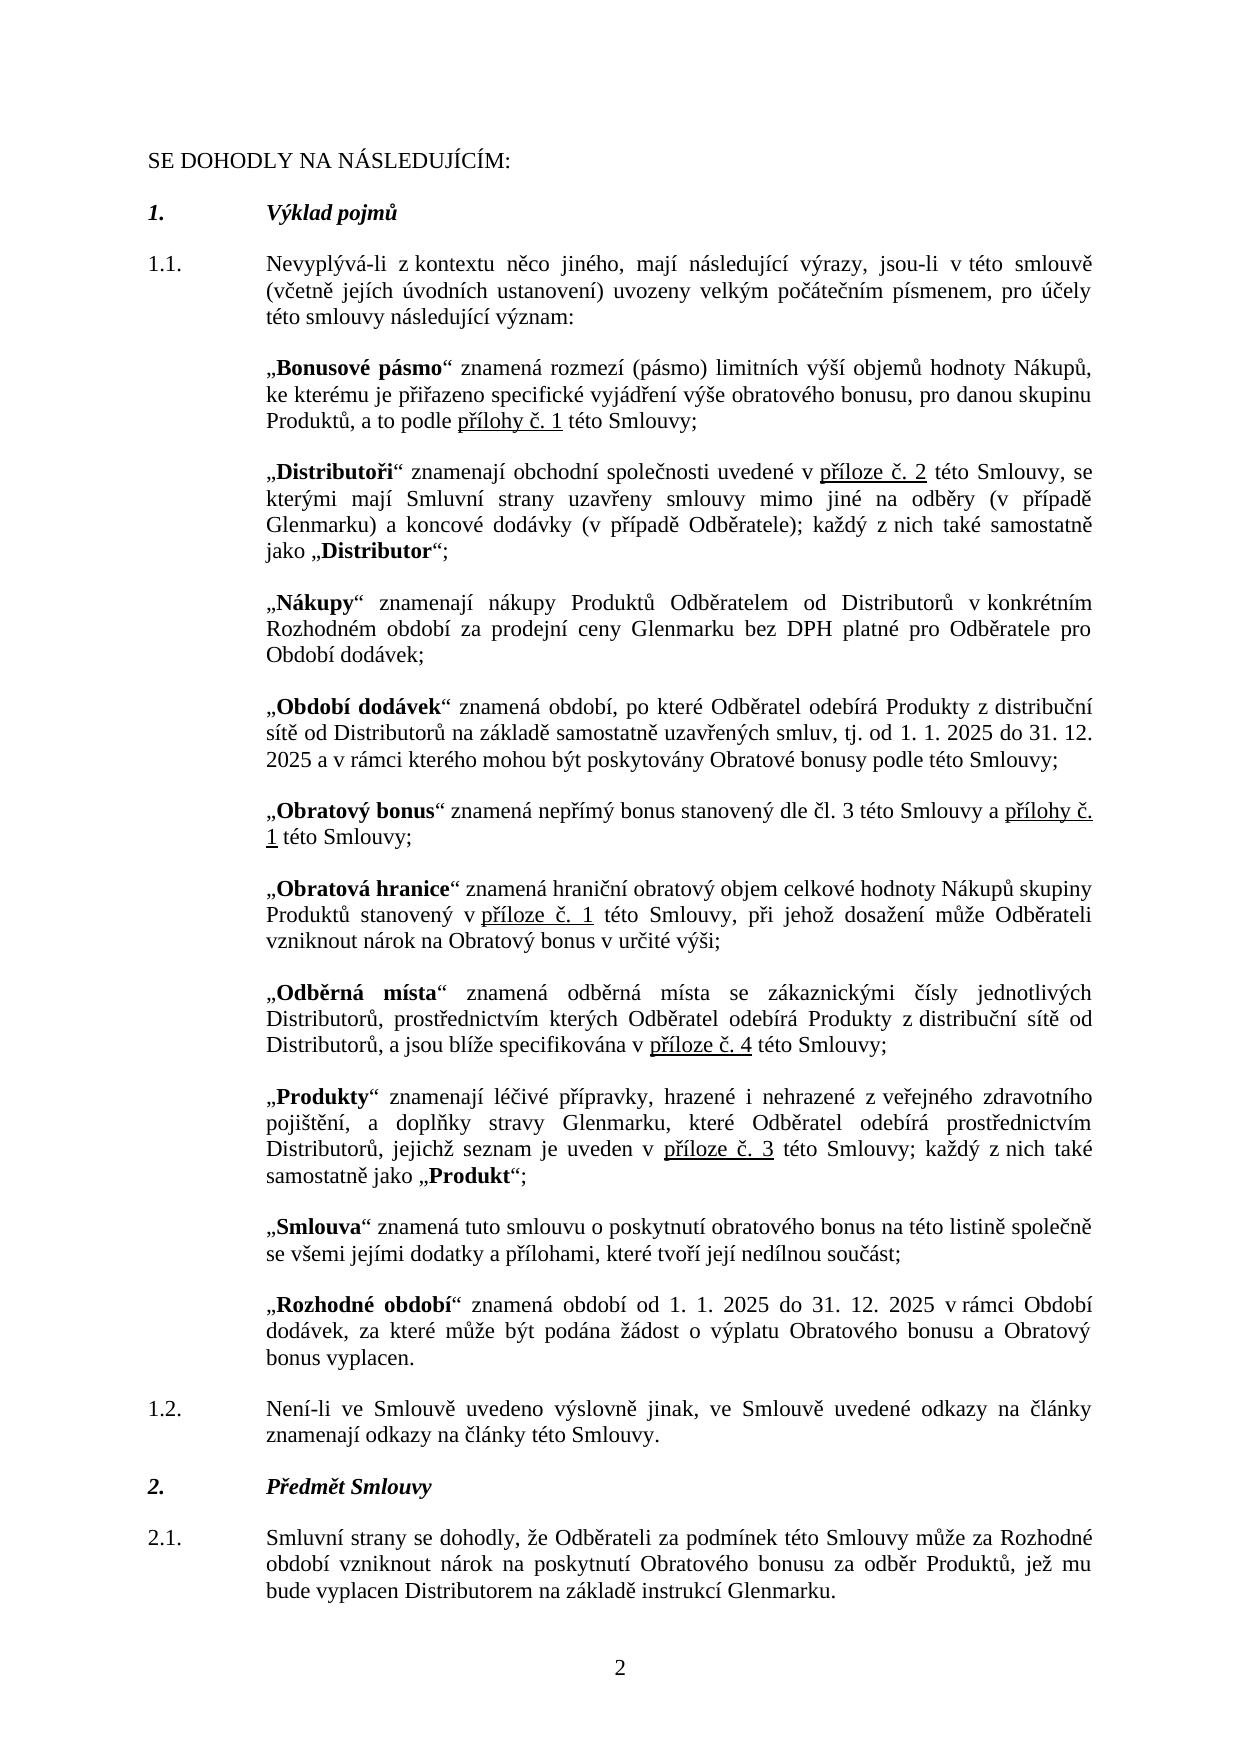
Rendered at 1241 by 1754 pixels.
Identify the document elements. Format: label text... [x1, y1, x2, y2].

text „Bonusové pásmo“ znamená rozmezí (pásmo) limitních výší objemů hodnoty Nákupů, ke kterému je přiřazeno specifické vyjádření výše obratového bonusu, pro danou skupinu Produktů, a to podle přílohy č. 1 této Smlouvy; [266, 354, 1093, 433]
text „Obratový bonus“ znamená nepřímý bonus stanovený dle čl. 3 této Smlouvy a přílohy č. 1 této Smlouvy; [266, 797, 1093, 850]
text „Obratová hranice“ znamená hraniční obratový objem celkové hodnoty Nákupů skupiny Produktů stanovený v příloze č. 1 této Smlouvy, při jehož dosažení může Odběrateli vzniknout nárok na Obratový bonus v určité výši; [266, 875, 1093, 954]
subtitle Výklad pojmů [148, 199, 1093, 225]
text „Smlouva“ znamená tuto smlouvu o poskytnutí obratového bonus na této listině společně se všemi jejími dodatky a přílohami, které tvoří její nedílnou součást; [266, 1213, 1093, 1266]
text „Období dodávek“ znamená období, po které Odběratel odebírá Produkty z distribuční sítě od Distributorů na základě samostatně uzavřených smluv, tj. od 1. 1. 2025 do 31. 12. 2025 a v rámci kterého mohou být poskytovány Obratové bonusy podle této Smlouvy; [266, 693, 1093, 772]
subtitle Není-li ve Smlouvě uvedeno výslovně jinak, ve Smlouvě uvedené odkazy na články znamenají odkazy na články této Smlouvy. [148, 1395, 1093, 1448]
text „Rozhodné období“ znamená období od 1. 1. 2025 do 31. 12. 2025 v rámci Období dodávek, za které může být podána žádost o výplatu Obratového bonusu a Obratový bonus vyplacen. [266, 1291, 1093, 1370]
text „Odběrná místa“ znamená odběrná místa se zákaznickými čísly jednotlivých Distributorů, prostřednictvím kterých Odběratel odebírá Produkty z distribuční sítě od Distributorů, a jsou blíže specifikována v příloze č. 4 této Smlouvy; [266, 979, 1093, 1058]
subtitle Smluvní strany se dohodly, že Odběrateli za podmínek této Smlouvy může za Rozhodné období vzniknout nárok na poskytnutí Obratového bonusu za odběr Produktů, jež mu bude vyplacen Distributorem na základě instrukcí Glenmarku. [148, 1524, 1093, 1603]
subtitle Předmět Smlouvy [148, 1473, 1093, 1499]
subtitle Nevyplývá-li z kontextu něco jiného, mají následující výrazy, jsou-li v této smlouvě (včetně jejích úvodních ustanovení) uvozeny velkým počátečním písmenem, pro účely této smlouvy následující význam: [148, 250, 1093, 329]
text SE DOHODLY NA NÁSLEDUJÍCÍM: [148, 148, 1093, 174]
text „Produkty“ znamenají léčivé přípravky, hrazené i nehrazené z veřejného zdravotního pojištění, a doplňky stravy Glenmarku, které Odběratel odebírá prostřednictvím Distributorů, jejichž seznam je uveden v příloze č. 3 této Smlouvy; každý z nich také samostatně jako „Produkt“; [266, 1083, 1093, 1188]
text „Nákupy“ znamenají nákupy Produktů Odběratelem od Distributorů v konkrétním Rozhodném období za prodejní ceny Glenmarku bez DPH platné pro Odběratele pro Období dodávek; [266, 589, 1093, 668]
text „Distributoři“ znamenají obchodní společnosti uvedené v příloze č. 2 této Smlouvy, se kterými mají Smluvní strany uzavřeny smlouvy mimo jiné na odběry (v případě Glenmarku) a koncové dodávky (v případě Odběratele); každý z nich také samostatně jako „Distributor“; [266, 458, 1093, 564]
